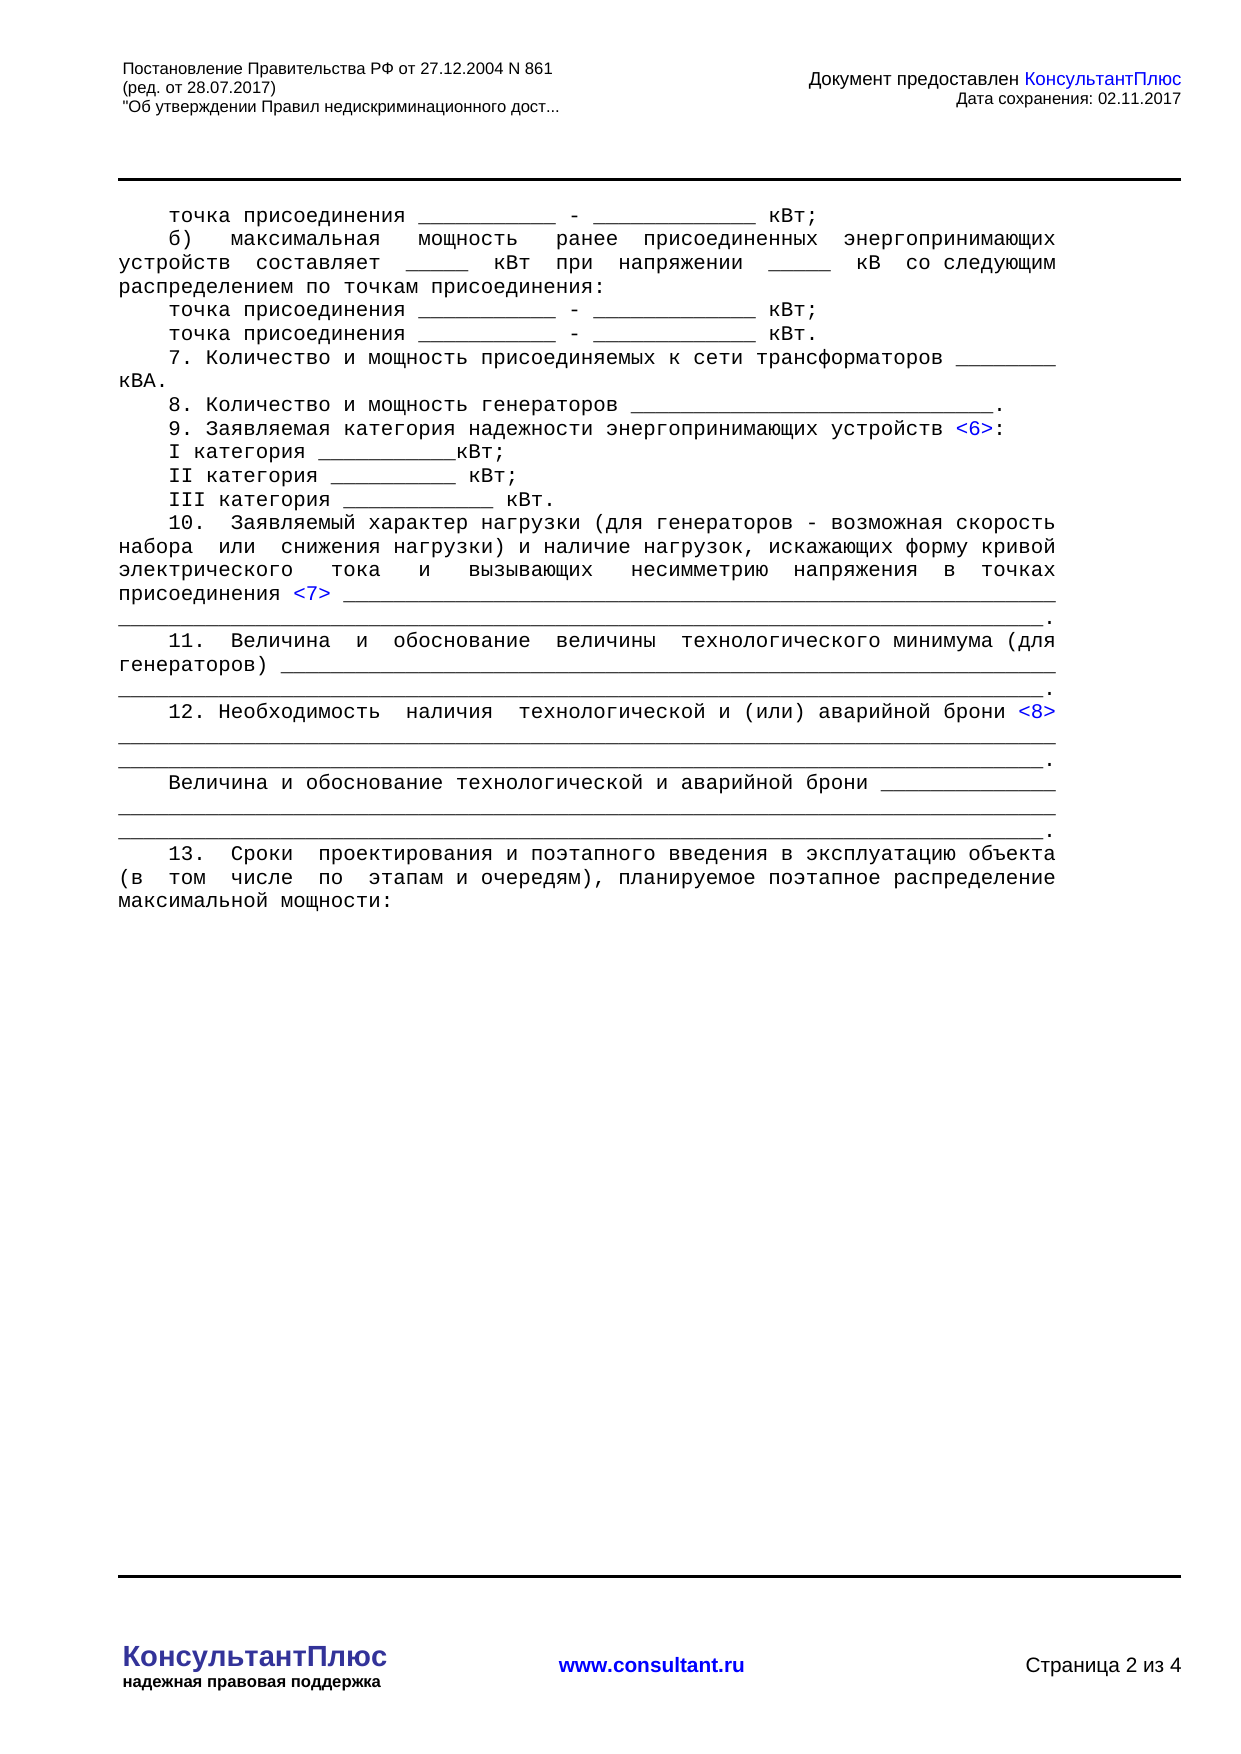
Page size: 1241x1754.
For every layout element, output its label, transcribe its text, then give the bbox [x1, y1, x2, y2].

text ___________________________________________________________________________ [118, 725, 1181, 749]
text точка присоединения ___________ - _____________ кВт; [118, 299, 1181, 323]
text III категория ____________ кВт. [118, 488, 1181, 512]
text II категория __________ кВт; [118, 465, 1181, 488]
text электрического тока и вызывающих несимметрию напряжения в точках [118, 559, 1181, 583]
text распределением по точкам присоединения: [118, 276, 1181, 299]
text ___________________________________________________________________________ [118, 796, 1181, 819]
text __________________________________________________________________________. [118, 819, 1181, 843]
text 10. Заявляемый характер нагрузки (для генераторов - возможная скорость [118, 512, 1181, 536]
text б) максимальная мощность ранее присоединенных энергопринимающих [118, 228, 1181, 252]
text 9. Заявляемая категория надежности энергопринимающих устройств <6>: [118, 418, 1181, 441]
text генераторов) ______________________________________________________________ [118, 654, 1181, 678]
text 11. Величина и обоснование величины технологического минимума (для [118, 630, 1181, 654]
text I категория ___________кВт; [118, 441, 1181, 465]
text __________________________________________________________________________. [118, 678, 1181, 701]
text набора или снижения нагрузки) и наличие нагрузок, искажающих форму кривой [118, 536, 1181, 559]
text 8. Количество и мощность генераторов _____________________________. [118, 394, 1181, 418]
text 13. Сроки проектирования и поэтапного введения в эксплуатацию объекта [118, 843, 1181, 867]
text Величина и обоснование технологической и аварийной брони ______________ [118, 772, 1181, 796]
text максимальной мощности: [118, 891, 1181, 914]
text устройств составляет _____ кВт при напряжении _____ кВ со следующим [118, 252, 1181, 276]
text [118, 205, 1181, 228]
text точка присоединения ___________ - _____________ кВт. [118, 323, 1181, 347]
text (в том числе по этапам и очередям), планируемое поэтапное распределение [118, 867, 1181, 891]
text кВА. [118, 370, 1181, 394]
text 12. Необходимость наличия технологической и (или) аварийной брони <8> [118, 701, 1181, 725]
text присоединения <7> _________________________________________________________ [118, 583, 1181, 607]
text __________________________________________________________________________. [118, 607, 1181, 630]
text 7. Количество и мощность присоединяемых к сети трансформаторов ________ [118, 347, 1181, 370]
text __________________________________________________________________________. [118, 749, 1181, 772]
